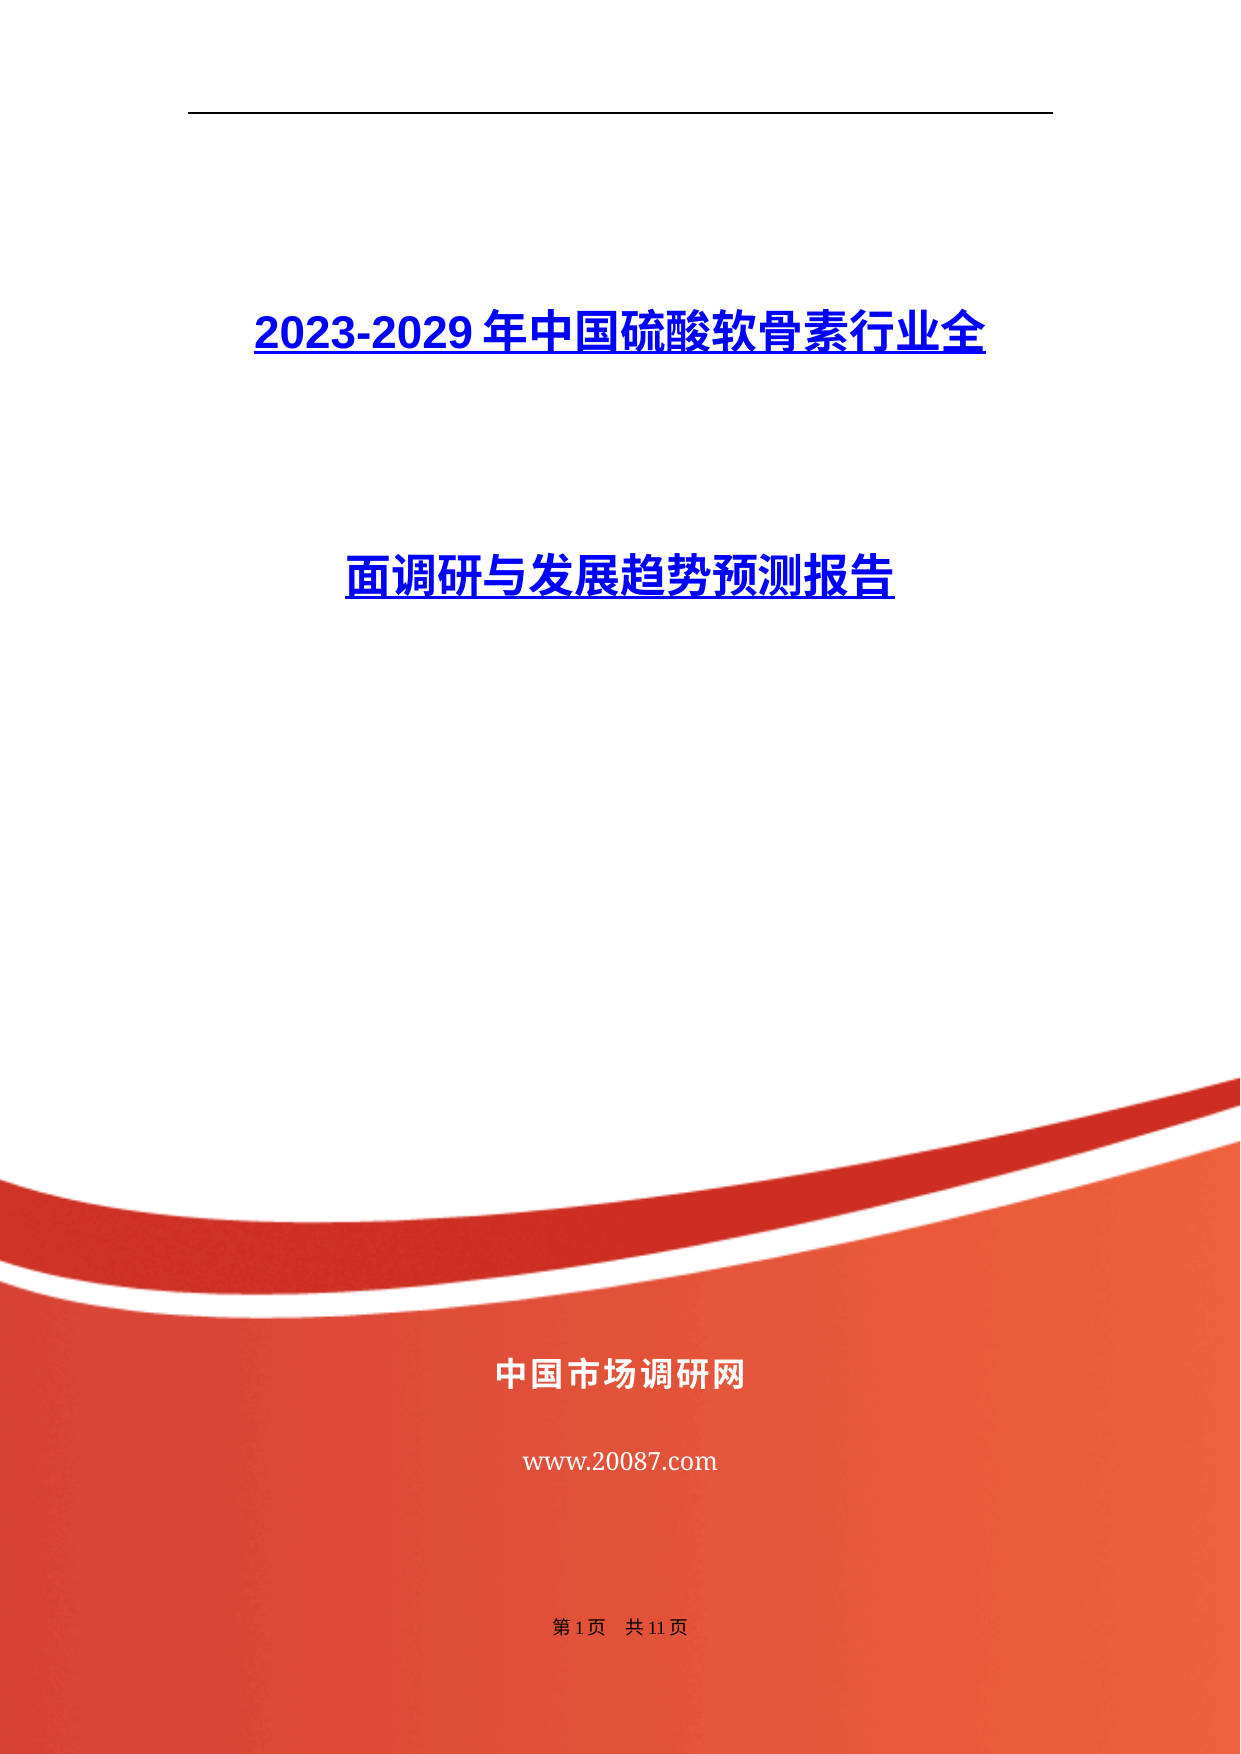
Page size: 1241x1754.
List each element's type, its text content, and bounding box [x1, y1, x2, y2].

subtitle 中国市场调研网 [187, 1339, 1053, 1404]
text www.20087.com [187, 1428, 1053, 1493]
picture [0, 1006, 1241, 1754]
table_header 2023-2029年中国硫酸软骨素行业全面调研与发展趋势预测报告 [188, 207, 1053, 773]
